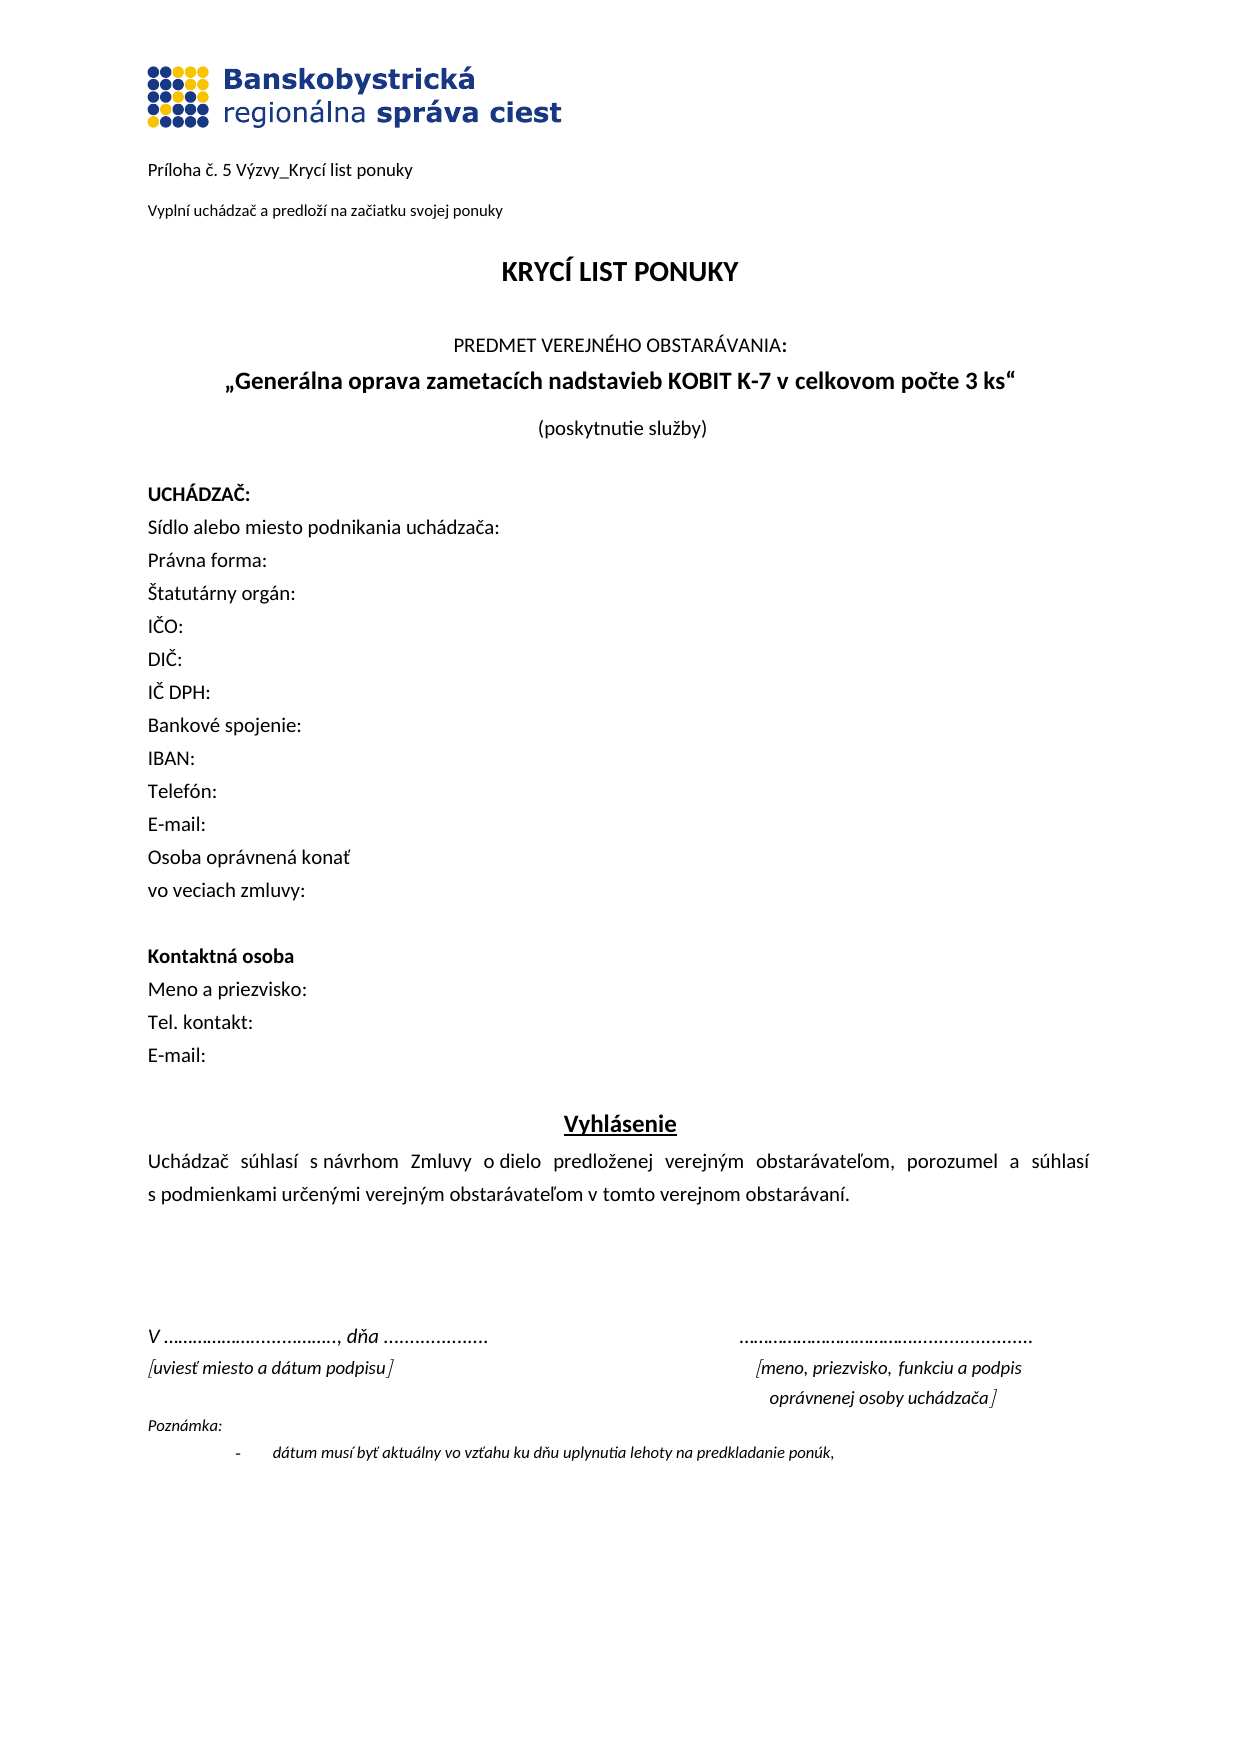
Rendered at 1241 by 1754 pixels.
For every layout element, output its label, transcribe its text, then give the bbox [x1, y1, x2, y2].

text Právna forma: [148, 547, 1062, 572]
text V ……………….........…….., dňa .................... ………………………………....................... [148, 1323, 1092, 1348]
text Telefón: [148, 778, 1092, 803]
text E-mail: [148, 811, 1092, 837]
text IČO: [148, 613, 1092, 638]
text Štatutárny orgán: [148, 580, 1092, 605]
text „Generálna oprava zametacích nadstavieb KOBIT K-7 v celkovom počte 3 ks“ [148, 365, 1092, 396]
text Vyhlásenie [148, 1108, 1092, 1139]
text Meno a priezvisko: [148, 976, 1092, 1002]
text Sídlo alebo miesto podnikania uchádzača: [148, 514, 1062, 539]
text Poznámka: [148, 1416, 1017, 1436]
text IBAN: [148, 745, 1092, 771]
text UCHÁDZAČ: [148, 481, 1092, 506]
text (poskytnutie služby) [148, 415, 1092, 440]
text vo veciach zmluvy: [148, 877, 1092, 903]
text DIČ: [148, 646, 1092, 671]
text KRYCÍ LIST PONUKY [148, 253, 1092, 289]
text PREDMET VEREJNÉHO OBSTARÁVANIA: [148, 332, 1092, 358]
text IČ DPH: [148, 679, 1092, 704]
text Bankové spojenie: [148, 712, 1092, 737]
text uviesť miesto a dátum podpisu meno, priezvisko, funkciu a podpis [148, 1356, 1092, 1379]
text oprávnenej osoby uchádzača [590, 1386, 1092, 1409]
text Osoba oprávnená konať [148, 844, 1092, 869]
list dátum musí byť aktuálny vo vzťahu ku dňu uplynutia lehoty na predkladanie ponúk, [235, 1442, 1092, 1462]
text Tel. kontakt: [148, 1009, 1092, 1035]
text Uchádzač súhlasí s návrhom Zmluvy o dielo predloženej verejným obstarávateľom, porozumel a súhlasí s podmienkami určenými verejným obstarávateľom v tomto verejnom obstarávaní. [148, 1148, 1090, 1206]
text Vyplní uchádzač a predloží na začiatku svojej ponuky [148, 200, 1092, 221]
text E-mail: [148, 1042, 1092, 1068]
text Kontaktná osoba [148, 943, 1092, 969]
